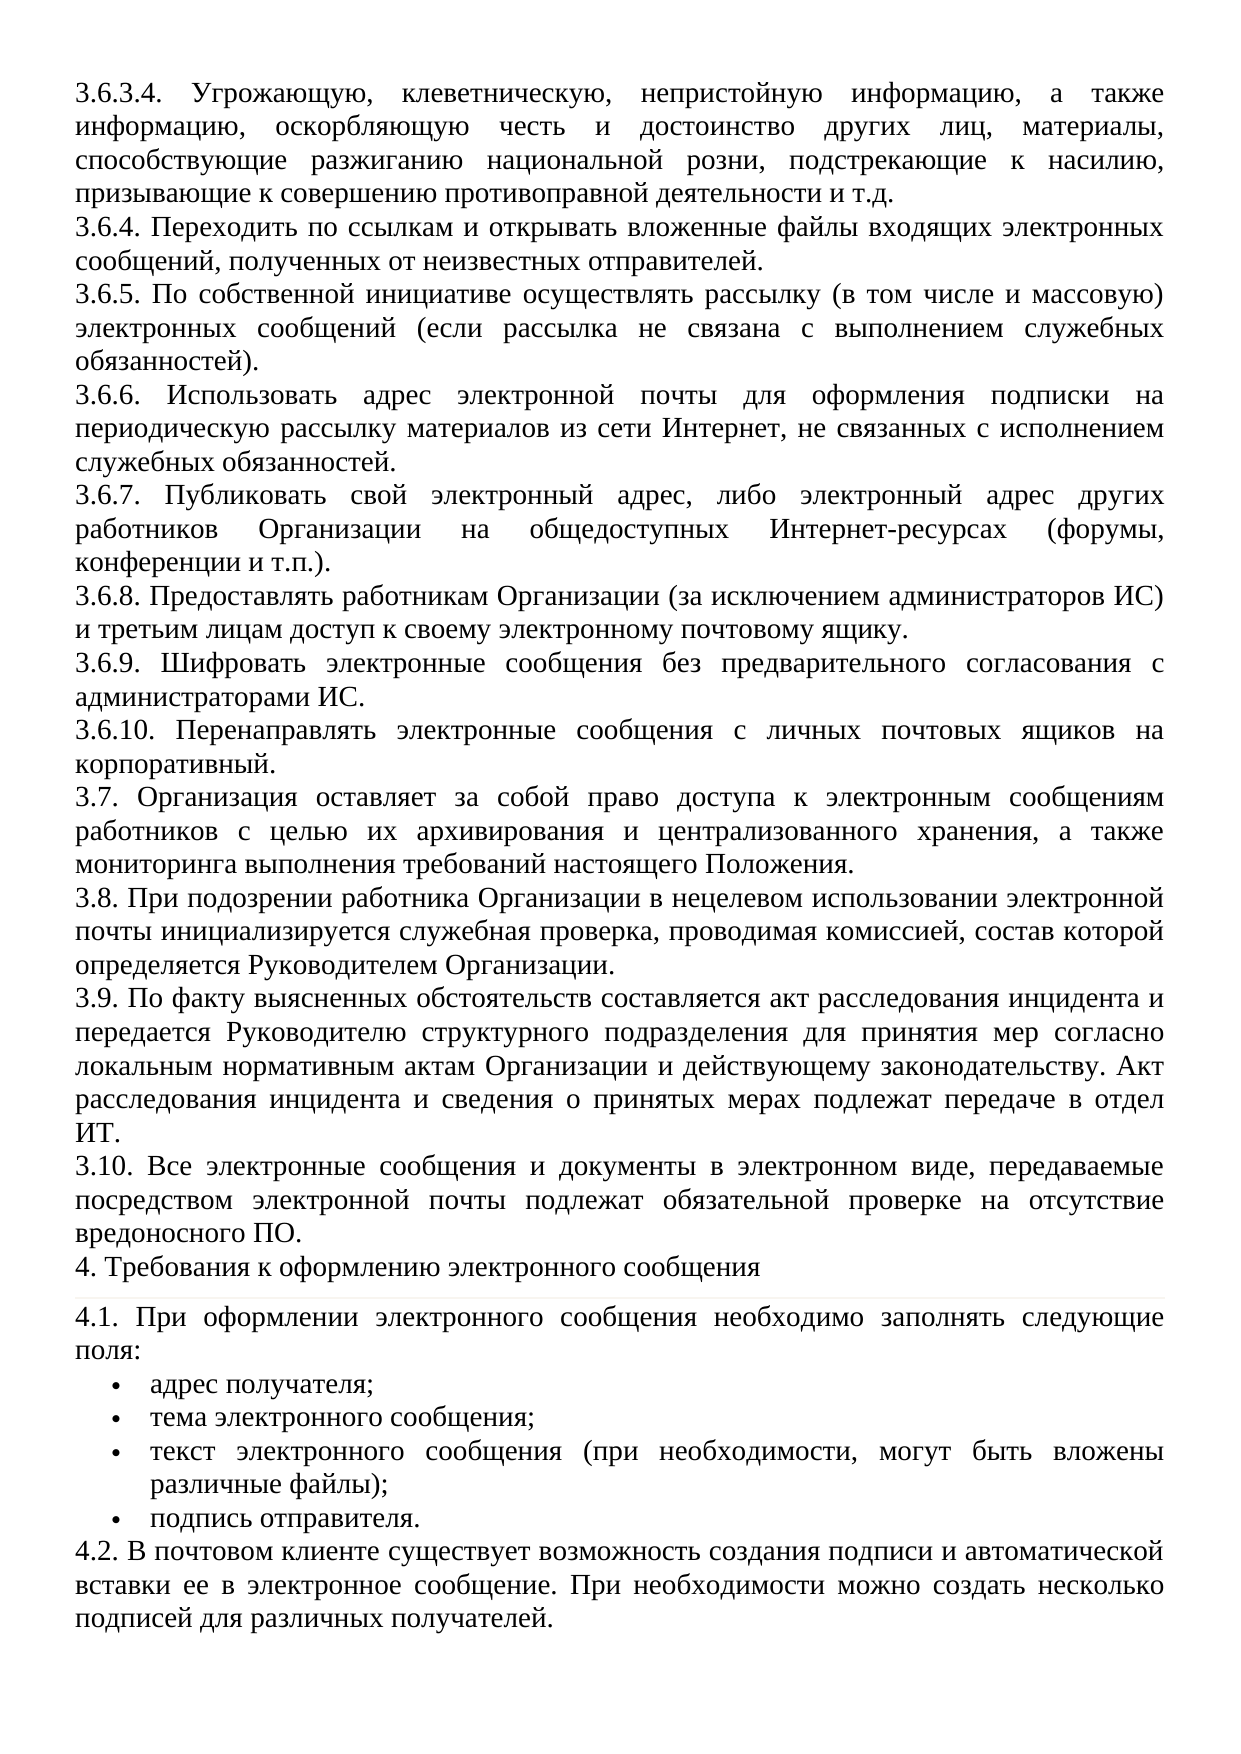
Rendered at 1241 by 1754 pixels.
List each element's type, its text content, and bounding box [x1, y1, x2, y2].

text 3.9. По факту выясненных обстоятельств составляется акт расследования инцидента и передается Руководителю структурного подразделения для принятия мер согласно локальным нормативным актам Организации и действующему законодательству. Акт расследования инцидента и сведения о принятых мерах подлежат передаче в отдел ИТ. [75, 981, 1165, 1148]
list подпись отправителя. [112, 1500, 1165, 1533]
text 3.6.6. Использовать адрес электронной почты для оформления подписки на периодическую рассылку материалов из сети Интернет, не связанных с исполнением служебных обязанностей. [75, 377, 1165, 477]
text 3.6.7. Публиковать свой электронный адрес, либо электронный адрес других работников Организации на общедоступных Интернет-ресурсах (форумы, конференции и т.п.). [75, 477, 1165, 578]
text 3.10. Все электронные сообщения и документы в электронном виде, передаваемые посредством электронной почты подлежат обязательной проверке на отсутствие вредоносного ПО. [75, 1148, 1165, 1249]
text 3.8. При подозрении работника Организации в нецелевом использовании электронной почты инициализируется служебная проверка, проводимая комиссией, состав которой определяется Руководителем Организации. [75, 880, 1165, 981]
list адрес получателя; [112, 1366, 1165, 1399]
text 4. Требования к оформлению электронного сообщения [75, 1249, 1165, 1297]
text 4.1. При оформлении электронного сообщения необходимо заполнять следующие поля: [75, 1299, 1165, 1366]
list текст электронного сообщения (при необходимости, могут быть вложены различные файлы); [112, 1433, 1165, 1500]
text 3.6.8. Предоставлять работникам Организации (за исключением администраторов ИС) и третьим лицам доступ к своему электронному почтовому ящику. [75, 578, 1165, 645]
list тема электронного сообщения; [112, 1399, 1165, 1433]
text 3.6.4. Переходить по ссылкам и открывать вложенные файлы входящих электронных сообщений, полученных от неизвестных отправителей. [75, 209, 1165, 276]
text 3.6.9. Шифровать электронные сообщения без предварительного согласования с администраторами ИС. [75, 645, 1165, 712]
text 3.7. Организация оставляет за собой право доступа к электронным сообщениям работников с целью их архивирования и централизованного хранения, а также мониторинга выполнения требований настоящего Положения. [75, 779, 1165, 880]
text 4.2. В почтовом клиенте существует возможность создания подписи и автоматической вставки ее в электронное сообщение. При необходимости можно создать несколько подписей для различных получателей. [75, 1533, 1165, 1634]
text 3.6.5. По собственной инициативе осуществлять рассылку (в том числе и массовую) электронных сообщений (если рассылка не связана с выполнением служебных обязанностей). [75, 276, 1165, 377]
text 3.6.3.4. Угрожающую, клеветническую, непристойную информацию, а также информацию, оскорбляющую честь и достоинство других лиц, материалы, способствующие разжиганию национальной розни, подстрекающие к насилию, призывающие к совершению противоправной деятельности и т.д. [75, 75, 1165, 209]
text 3.6.10. Перенаправлять электронные сообщения с личных почтовых ящиков на корпоративный. [75, 712, 1165, 779]
